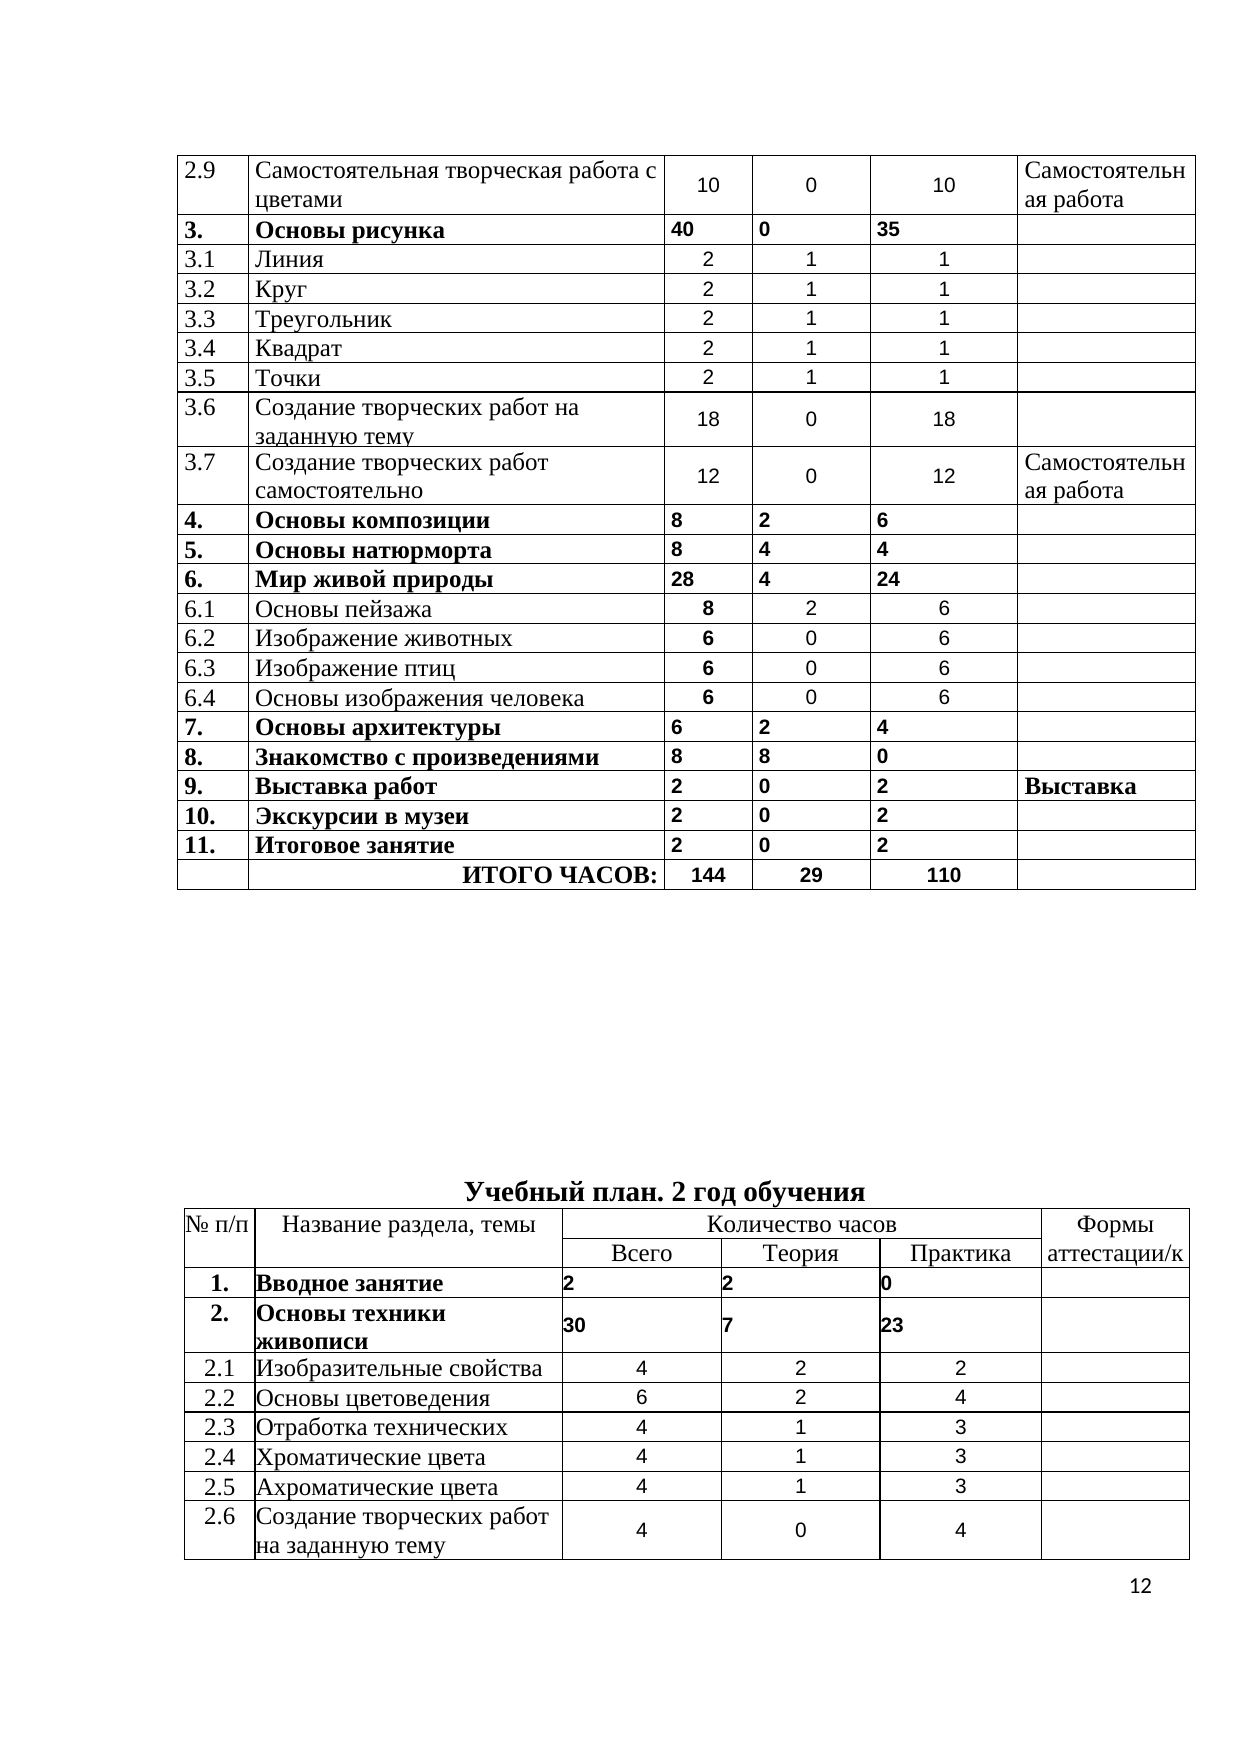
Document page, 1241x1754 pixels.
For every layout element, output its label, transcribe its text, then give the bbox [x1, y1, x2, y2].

table_cell Самостоятельная работа [1018, 156, 1195, 214]
table_cell 3 [881, 1442, 1041, 1471]
table_cell 24 [871, 564, 1017, 593]
table_cell Вводное занятие [256, 1268, 562, 1297]
table_cell 1 [871, 274, 1017, 303]
table_cell [1018, 624, 1195, 652]
table_cell [1042, 1442, 1189, 1471]
table_cell 0 [722, 1501, 879, 1559]
table_cell 40 [665, 215, 752, 243]
table_cell 6 [665, 624, 752, 652]
table_cell 8 [665, 594, 752, 622]
table_cell 6 [871, 624, 1017, 652]
table_cell [1042, 1383, 1189, 1411]
table_cell [1018, 274, 1195, 303]
table_cell 23 [881, 1298, 1041, 1352]
table_cell 6.4 [178, 683, 248, 711]
table_cell [1042, 1353, 1189, 1382]
table_cell 2 [665, 333, 752, 362]
table_cell [1018, 393, 1195, 446]
table_cell 12 [871, 447, 1017, 504]
table_cell [1018, 860, 1195, 889]
table_cell 1 [753, 363, 870, 391]
table_cell [1042, 1268, 1189, 1297]
table_header Количество часов [563, 1209, 1041, 1237]
table_cell 3 [881, 1413, 1041, 1441]
table_cell 4 [563, 1501, 721, 1559]
table_cell 4 [753, 564, 870, 593]
table_cell 7 [722, 1298, 879, 1352]
table_cell Экскурсии в музеи [249, 801, 664, 829]
table_cell 12 [665, 447, 752, 504]
table_cell 8 [665, 742, 752, 770]
table_cell 4 [563, 1442, 721, 1471]
table_cell [1018, 653, 1195, 682]
table_cell 1 [753, 304, 870, 332]
table_cell 1 [753, 333, 870, 362]
table_cell Основы цветоведения [256, 1383, 562, 1411]
table_cell [178, 860, 248, 889]
table_cell 6 [871, 653, 1017, 682]
table_cell Знакомство с произведениями живописи [249, 742, 664, 770]
table_cell 11. [178, 831, 248, 859]
table_cell 4 [881, 1501, 1041, 1559]
table_cell 2.2 [185, 1383, 254, 1411]
table_cell 2 [722, 1383, 879, 1411]
table_cell 1 [871, 245, 1017, 273]
table_cell Выставка работ [249, 771, 664, 800]
table_cell Круг [249, 274, 664, 303]
table_cell 5. [178, 535, 248, 563]
table_cell Выставка [1018, 771, 1195, 800]
table_cell Теория [722, 1239, 879, 1267]
table_cell Создание творческих работ на заданную тему [249, 393, 664, 446]
table_cell 0 [753, 624, 870, 652]
table_cell 4 [563, 1353, 721, 1382]
table_cell 2 [871, 771, 1017, 800]
table_cell 8 [665, 505, 752, 534]
table_cell 6 [871, 505, 1017, 534]
table_cell Самостоятельная работа [1018, 447, 1195, 504]
table_cell 29 [753, 860, 870, 889]
table_cell 4 [881, 1383, 1041, 1411]
table_cell Основы архитектуры [249, 712, 664, 741]
table_cell 0 [871, 742, 1017, 770]
table_cell 4 [871, 535, 1017, 563]
table_cell Основы техники живописи [256, 1298, 562, 1352]
table_cell 2 [665, 363, 752, 391]
table_cell ИТОГО ЧАСОВ: [249, 860, 664, 889]
table_cell 8 [665, 535, 752, 563]
table_cell 0 [753, 653, 870, 682]
table_cell Основы рисунка [249, 215, 664, 243]
table_cell 28 [665, 564, 752, 593]
table_cell 2 [881, 1353, 1041, 1382]
table_cell 8 [753, 742, 870, 770]
table_cell 2 [665, 245, 752, 273]
table_cell 3.4 [178, 333, 248, 362]
table_cell Изображение животных [249, 624, 664, 652]
table_cell Практика [881, 1239, 1041, 1267]
table_cell [1018, 831, 1195, 859]
table_cell [1018, 594, 1195, 622]
table_cell 2.6 [185, 1501, 254, 1559]
table_cell 4 [563, 1472, 721, 1500]
table_cell [1018, 215, 1195, 243]
table_cell 3 [881, 1472, 1041, 1500]
table_cell [1018, 801, 1195, 829]
table_cell 1 [722, 1413, 879, 1441]
table_cell 1 [753, 245, 870, 273]
table_cell 2 [665, 304, 752, 332]
table_cell 35 [871, 215, 1017, 243]
table_cell 0 [753, 215, 870, 243]
table_cell Изображение птиц [249, 653, 664, 682]
table_cell 1 [871, 304, 1017, 332]
table_cell [1042, 1298, 1189, 1352]
table_cell 1 [871, 363, 1017, 391]
table_cell [1018, 564, 1195, 593]
table_cell 2 [722, 1353, 879, 1382]
table_cell 2.5 [185, 1472, 254, 1500]
table_cell 4 [563, 1413, 721, 1441]
table_cell 4 [753, 535, 870, 563]
table_cell Точки [249, 363, 664, 391]
table_cell Линия [249, 245, 664, 273]
table_cell 3.3 [178, 304, 248, 332]
text Учебный план. 2 год обучения [177, 1174, 1152, 1208]
table_cell 2 [753, 594, 870, 622]
table_cell 4 [871, 712, 1017, 741]
table_cell Отработка технических навыков работы кистью [256, 1413, 562, 1441]
table_cell Всего [563, 1239, 721, 1267]
table_cell 0 [753, 447, 870, 504]
table_cell [1042, 1413, 1189, 1441]
table_cell 6 [871, 594, 1017, 622]
table_cell 0 [753, 156, 870, 214]
table_cell 18 [665, 393, 752, 446]
table_cell 6 [871, 683, 1017, 711]
table_header Название раздела, темы [256, 1209, 562, 1267]
table_cell [1042, 1472, 1189, 1500]
table_cell Создание творческих работ самостоятельно [249, 447, 664, 504]
table_cell 144 [665, 860, 752, 889]
table_cell 2.1 [185, 1353, 254, 1382]
table_cell 6 [665, 653, 752, 682]
table_cell [1018, 505, 1195, 534]
table_cell 3. [178, 215, 248, 243]
table_cell 6. [178, 564, 248, 593]
table_cell [1018, 363, 1195, 391]
table_cell Итоговое занятие [249, 831, 664, 859]
table_cell 2.9 [178, 156, 248, 214]
table_cell 2.4 [185, 1442, 254, 1471]
table_cell 10. [178, 801, 248, 829]
table_cell Квадрат [249, 333, 664, 362]
table_cell 6.2 [178, 624, 248, 652]
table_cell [256, 1501, 562, 1559]
table_cell 2 [665, 771, 752, 800]
table_cell [1018, 333, 1195, 362]
table_cell 0 [753, 393, 870, 446]
table_cell 6 [665, 712, 752, 741]
table_cell 0 [881, 1268, 1041, 1297]
table_cell 1 [871, 333, 1017, 362]
table_cell 7. [178, 712, 248, 741]
table_cell 2 [665, 831, 752, 859]
table_cell 6.3 [178, 653, 248, 682]
table_cell Изобразительные свойства пастели [256, 1353, 562, 1382]
table_cell [1018, 535, 1195, 563]
table_header № п/п [185, 1209, 254, 1267]
table_cell [1018, 742, 1195, 770]
table_cell Самостоятельная творческая работа с цветами [249, 156, 664, 214]
table_cell 1. [185, 1268, 254, 1297]
table_cell Треугольник [249, 304, 664, 332]
table_cell [1018, 245, 1195, 273]
table_cell 2. [185, 1298, 254, 1352]
table_cell 2 [753, 712, 870, 741]
table_cell Ахроматические цвета [256, 1472, 562, 1500]
table_cell 2 [753, 505, 870, 534]
table_cell 9. [178, 771, 248, 800]
table_cell [1018, 304, 1195, 332]
table_cell 2 [871, 801, 1017, 829]
table_cell 18 [871, 393, 1017, 446]
table_cell 0 [753, 771, 870, 800]
table_cell 3.5 [178, 363, 248, 391]
table_cell 2 [563, 1268, 721, 1297]
table_cell Основы изображения человека [249, 683, 664, 711]
table_cell 2 [665, 801, 752, 829]
table_cell 3.1 [178, 245, 248, 273]
table_cell 6 [563, 1383, 721, 1411]
table_cell 3.2 [178, 274, 248, 303]
table_cell 2 [871, 831, 1017, 859]
table_cell [1018, 712, 1195, 741]
table_cell Основы натюрморта [249, 535, 664, 563]
table_cell 3.7 [178, 447, 248, 504]
table_cell [1042, 1501, 1189, 1559]
table_cell [1018, 683, 1195, 711]
table_cell 1 [722, 1442, 879, 1471]
table_cell Основы пейзажа [249, 594, 664, 622]
table_header Формы аттестации/контроля [1042, 1209, 1189, 1267]
table_cell 0 [753, 801, 870, 829]
table_cell Мир живой природы [249, 564, 664, 593]
table_cell 1 [753, 274, 870, 303]
table_cell 2 [665, 274, 752, 303]
table_cell 2 [722, 1268, 879, 1297]
table_cell Хроматические цвета [256, 1442, 562, 1471]
table_cell 0 [753, 831, 870, 859]
table_cell 30 [563, 1298, 721, 1352]
table_cell 1 [722, 1472, 879, 1500]
table_cell 0 [753, 683, 870, 711]
table_cell 6 [665, 683, 752, 711]
table_cell 10 [871, 156, 1017, 214]
table_cell 6.1 [178, 594, 248, 622]
table_cell 8. [178, 742, 248, 770]
table_cell 110 [871, 860, 1017, 889]
table_cell 2.3 [185, 1413, 254, 1441]
table_cell 3.6 [178, 393, 248, 446]
table_cell 4. [178, 505, 248, 534]
table_cell Основы композиции [249, 505, 664, 534]
table_cell 10 [665, 156, 752, 214]
